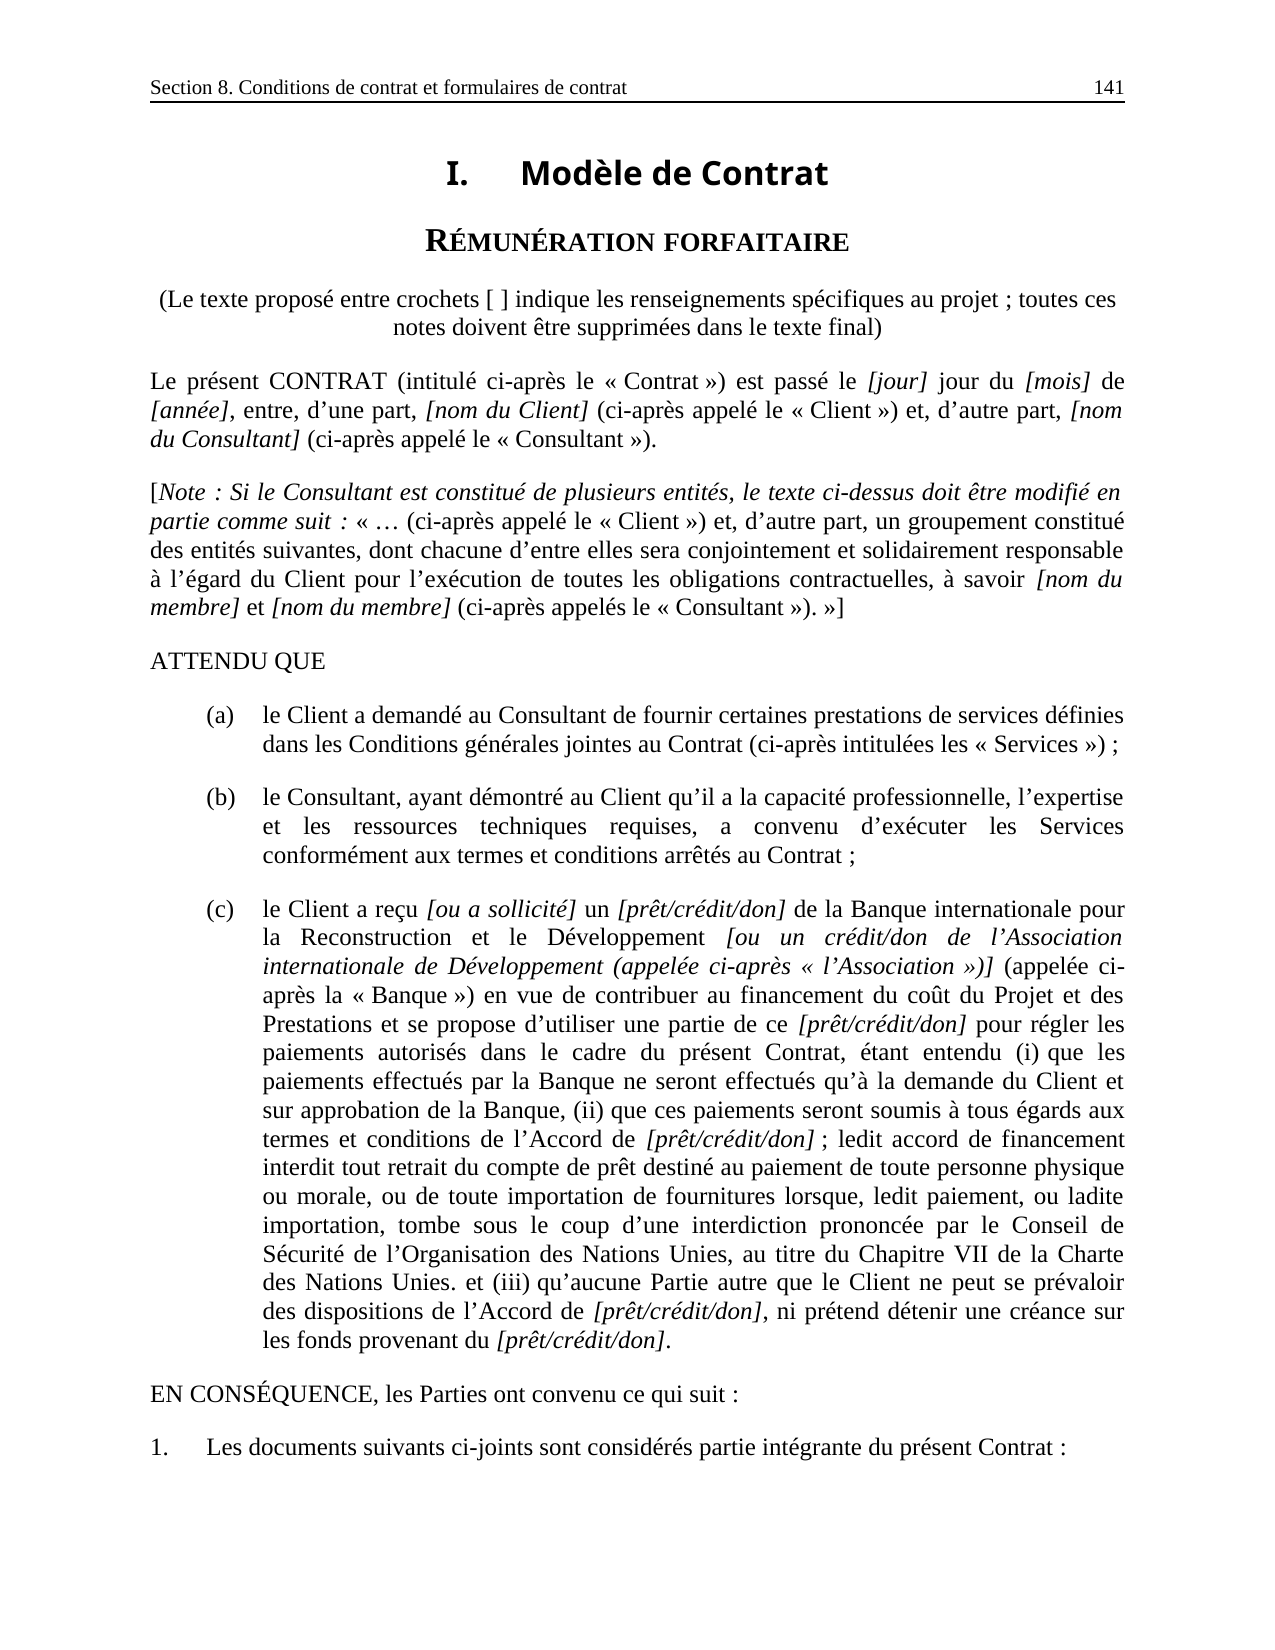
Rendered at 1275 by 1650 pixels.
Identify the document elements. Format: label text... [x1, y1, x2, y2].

text [Note : Si le Consultant est constitué de plusieurs entités, le texte ci-dessus doit être modifié en partie comme suit : « … (ci-après appelé le « Client ») et, d’autre part, un groupement constitué des entités suivantes, dont chacune d’entre elles sera conjointement et solidairement responsable à l’égard du Client pour l’exécution de toutes les obligations contractuelles, à savoir [nom du membre] et [nom du membre] (ci-après appelés le « Consultant »). »] [150, 477, 1125, 621]
text (c) le Client a reçu [ou a sollicité] un [prêt/crédit/don] de la Banque internationale pour la Reconstruction et le Développement [ou un crédit/don de l’Association internationale de Développement (appelée ci-après « l’Association »)] (appelée ci-après la « Banque ») en vue de contribuer au financement du coût du Projet et des Prestations et se propose d’utiliser une partie de ce [prêt/crédit/don] pour régler les paiements autorisés dans le cadre du présent Contrat, étant entendu (i) que les paiements effectués par la Banque ne seront effectués qu’à la demande du Client et sur approbation de la Banque, (ii) que ces paiements seront soumis à tous égards aux termes et conditions de l’Accord de [prêt/crédit/don] ; ledit accord de financement interdit tout retrait du compte de prêt destiné au paiement de toute personne physique ou morale, ou de toute importation de fournitures lorsque, ledit paiement, ou ladite importation, tombe sous le coup d’une interdiction prononcée par le Conseil de Sécurité de l’Organisation des Nations Unies, au titre du Chapitre VII de la Charte des Nations Unies. et (iii) qu’aucune Partie autre que le Client ne peut se prévaloir des dispositions de l’Accord de [prêt/crédit/don], ni prétend détenir une créance sur les fonds provenant du [prêt/crédit/don]. [206, 894, 1125, 1354]
text ATTENDU QUE [150, 646, 1125, 675]
text (a) le Client a demandé au Consultant de fournir certaines prestations de services définies dans les Conditions générales jointes au Contrat (ci-après intitulées les « Services ») ; [206, 700, 1125, 757]
text (b) le Consultant, ayant démontré au Client qu’il a la capacité professionnelle, l’expertise et les ressources techniques requises, a convenu d’exécuter les Services conformément aux termes et conditions arrêtés au Contrat ; [206, 782, 1125, 869]
text 1. Les documents suivants ci-joints sont considérés partie intégrante du présent Contrat : [150, 1432, 1125, 1461]
text (Le texte proposé entre crochets [ ] indique les renseignements spécifiques au projet ; toutes ces notes doivent être supprimées dans le texte final) [150, 284, 1125, 341]
text Rémunération forfaitaire [150, 220, 1125, 259]
text EN CONSÉQUENCE, les Parties ont convenu ce qui suit : [150, 1379, 1125, 1407]
text I. Modèle de Contrat [150, 150, 1125, 195]
text Le présent CONTRAT (intitulé ci-après le « Contrat ») est passé le [jour] jour du [mois] de [année], entre, d’une part, [nom du Client] (ci-après appelé le « Client ») et, d’autre part, [nom du Consultant] (ci-après appelé le « Consultant »). [150, 366, 1125, 452]
